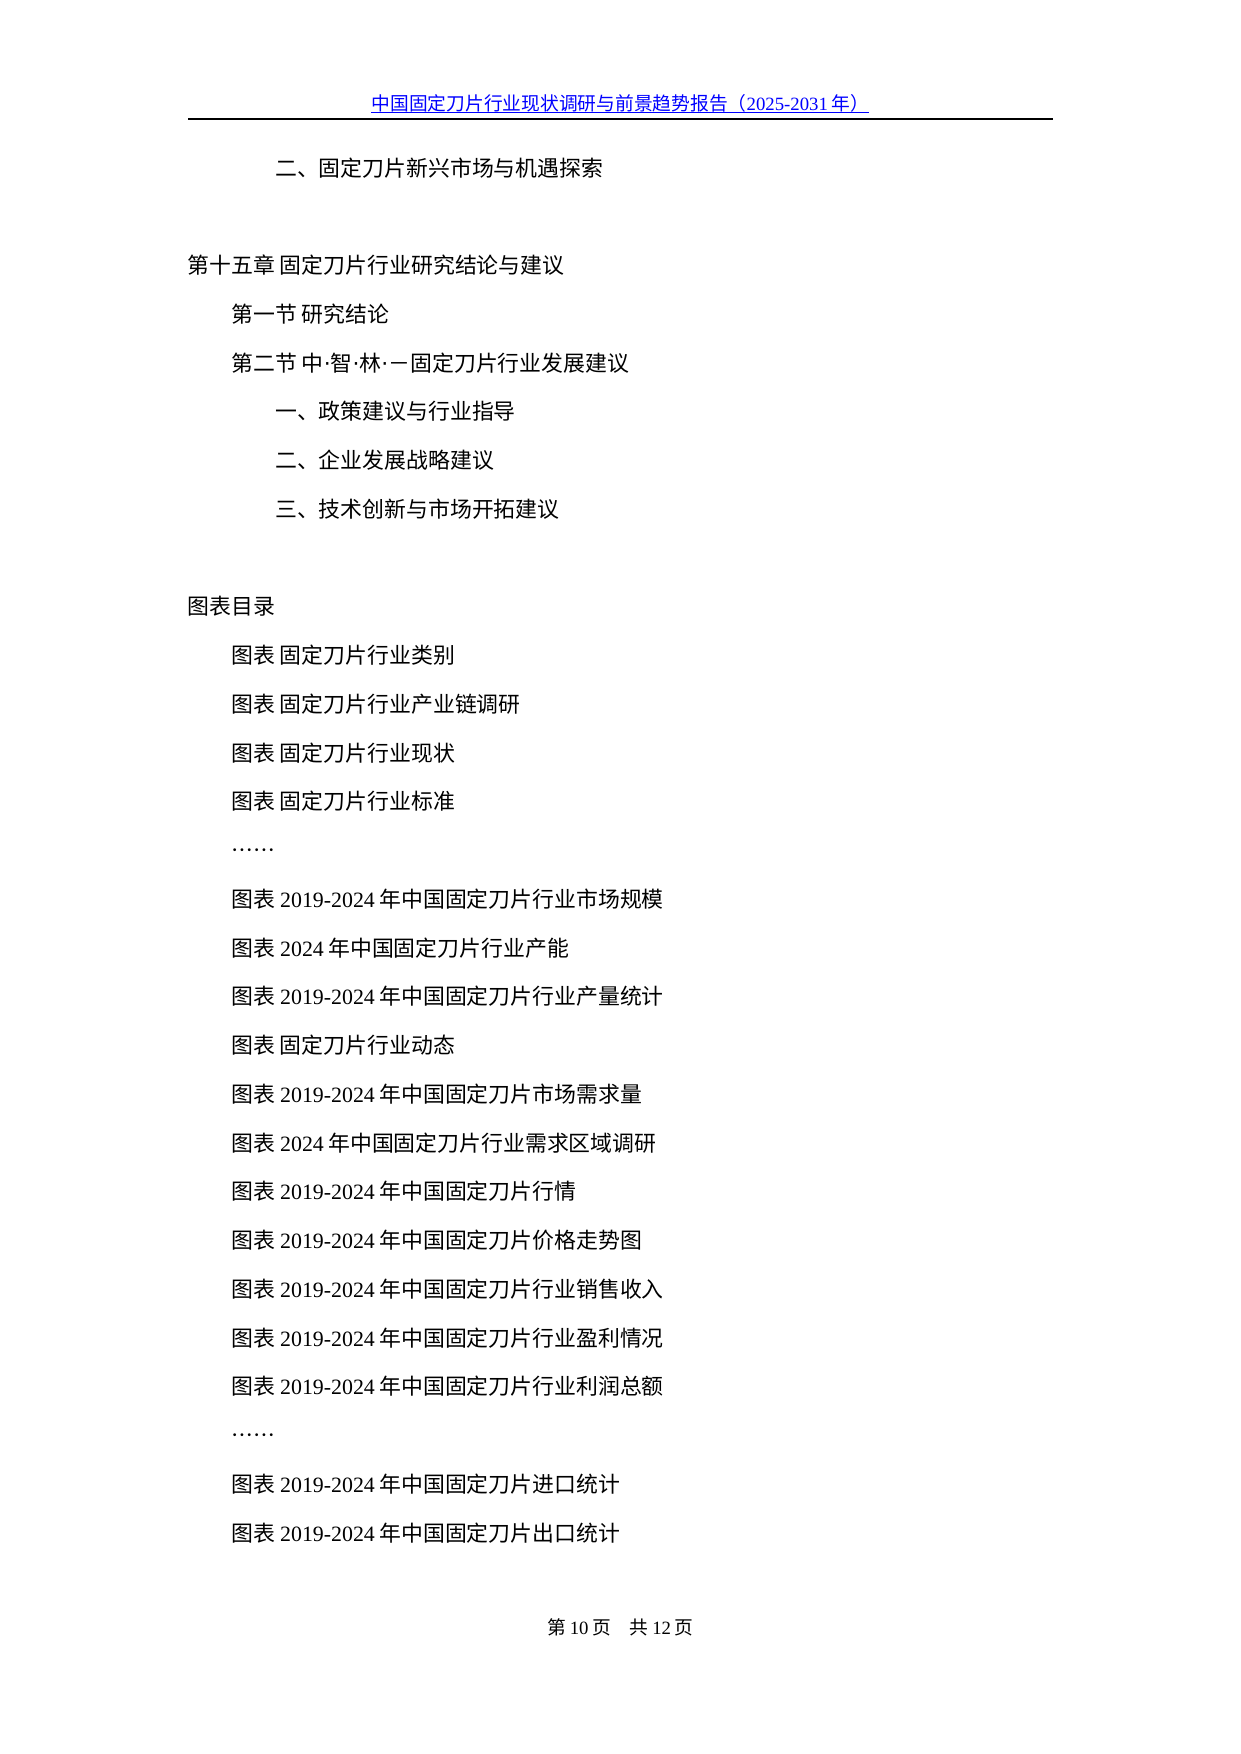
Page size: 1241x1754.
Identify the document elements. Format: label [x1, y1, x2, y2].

text [187, 150, 1053, 1548]
